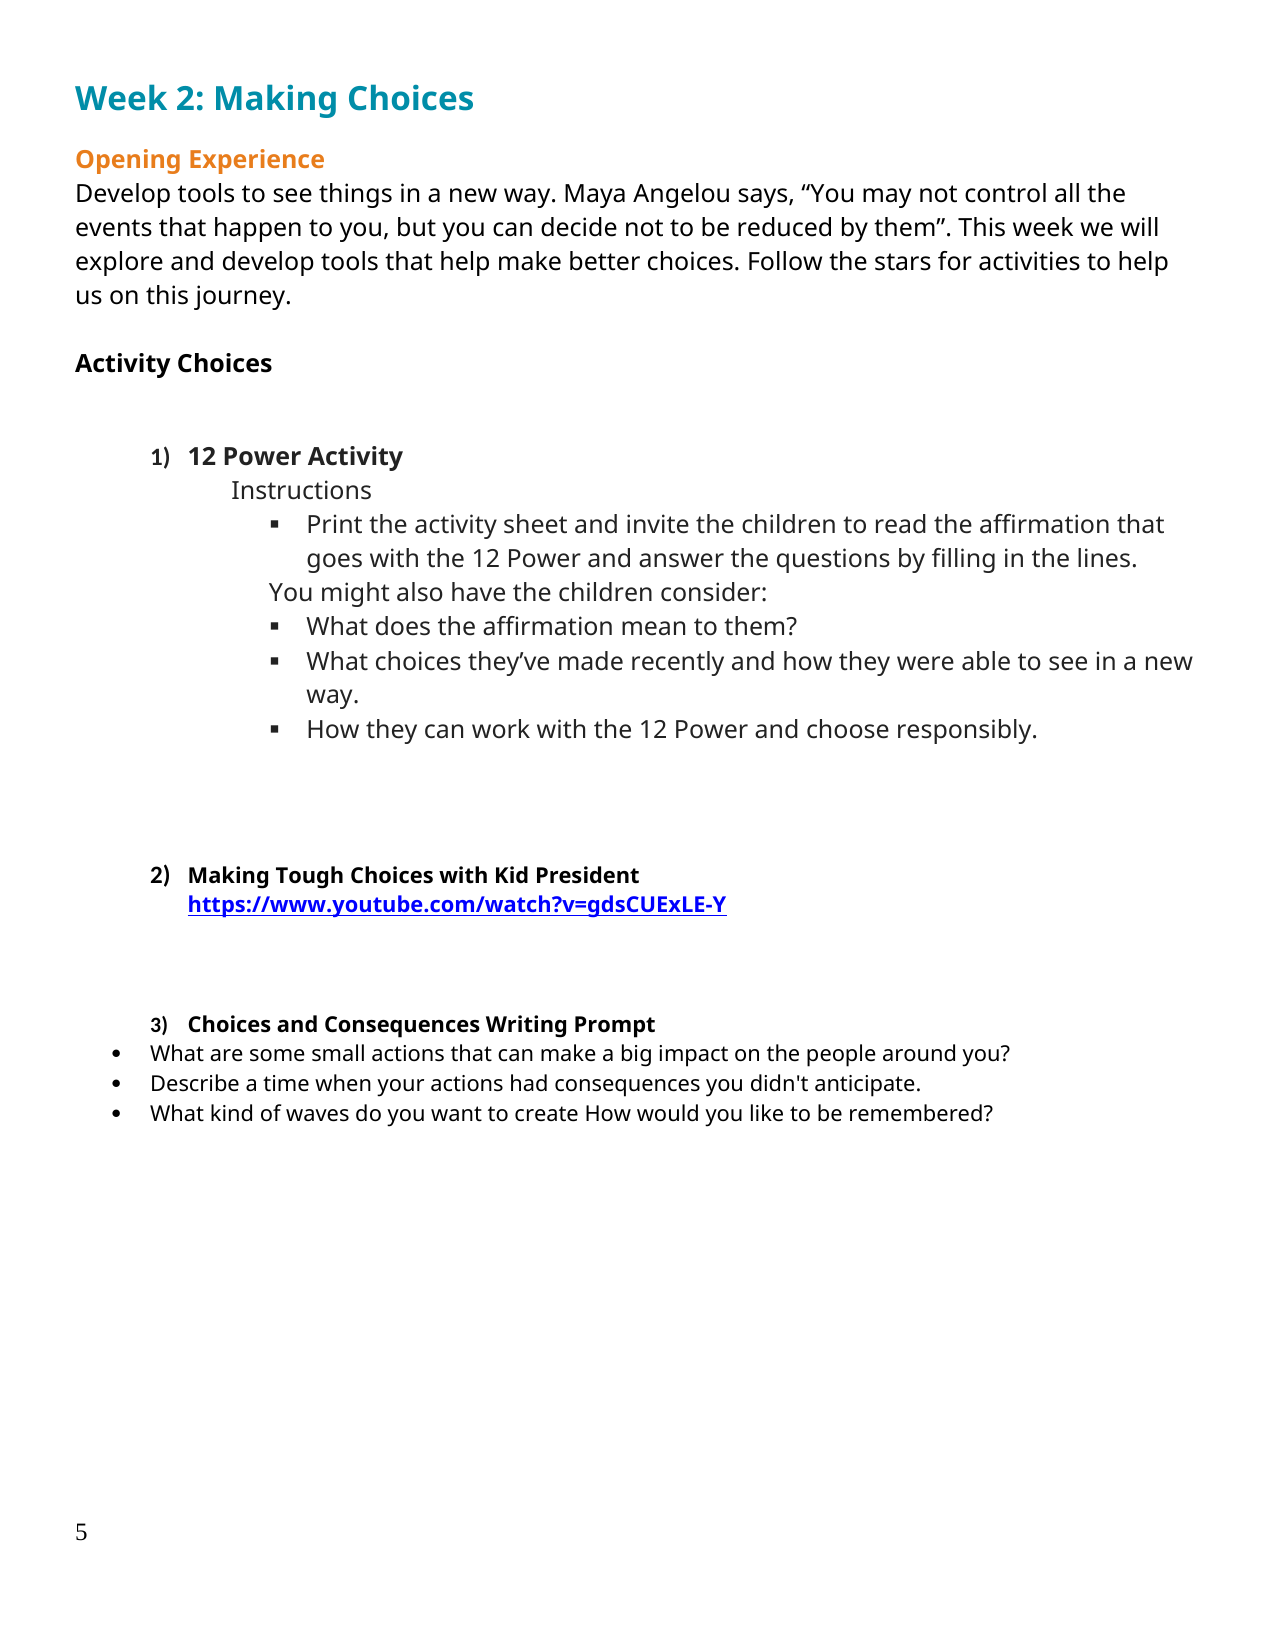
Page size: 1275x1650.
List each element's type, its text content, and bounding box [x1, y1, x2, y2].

list Making Tough Choices with Kid President [150, 859, 1200, 889]
text Activity Choices [75, 346, 1200, 380]
list You might also have the children consider: [269, 575, 1200, 609]
list Describe a time when your actions had consequences you didn't anticipate. [112, 1068, 1200, 1098]
text Develop tools to see things in a new way. Maya Angelou says, “You may not control all the events that happen to you, but you can decide not to be reduced by them”. This week we will explore and develop tools that help make better choices. Follow the stars for activities to help us on this journey. [75, 175, 1200, 312]
list What kind of waves do you want to create How would you like to be remembered? [112, 1098, 1200, 1128]
list What choices they’ve made recently and how they were able to see in a new way. [269, 643, 1200, 711]
list https://www.youtube.com/watch?v=gdsCUExLE-Y [187, 889, 1200, 919]
list What are some small actions that can make a big impact on the people around you? [112, 1038, 1200, 1068]
list Instructions [231, 473, 1200, 507]
list Print the activity sheet and invite the children to read the affirmation that goes with the 12 Power and answer the questions by filling in the lines. [269, 507, 1200, 575]
list Choices and Consequences Writing Prompt [150, 1009, 1200, 1038]
list What does the affirmation mean to them? [269, 609, 1200, 643]
subtitle Opening Experience [75, 141, 1200, 175]
subtitle Week 2: Making Choices [75, 75, 1200, 120]
list 12 Power Activity [150, 439, 1200, 473]
list How they can work with the 12 Power and choose responsibly. [269, 711, 1200, 745]
